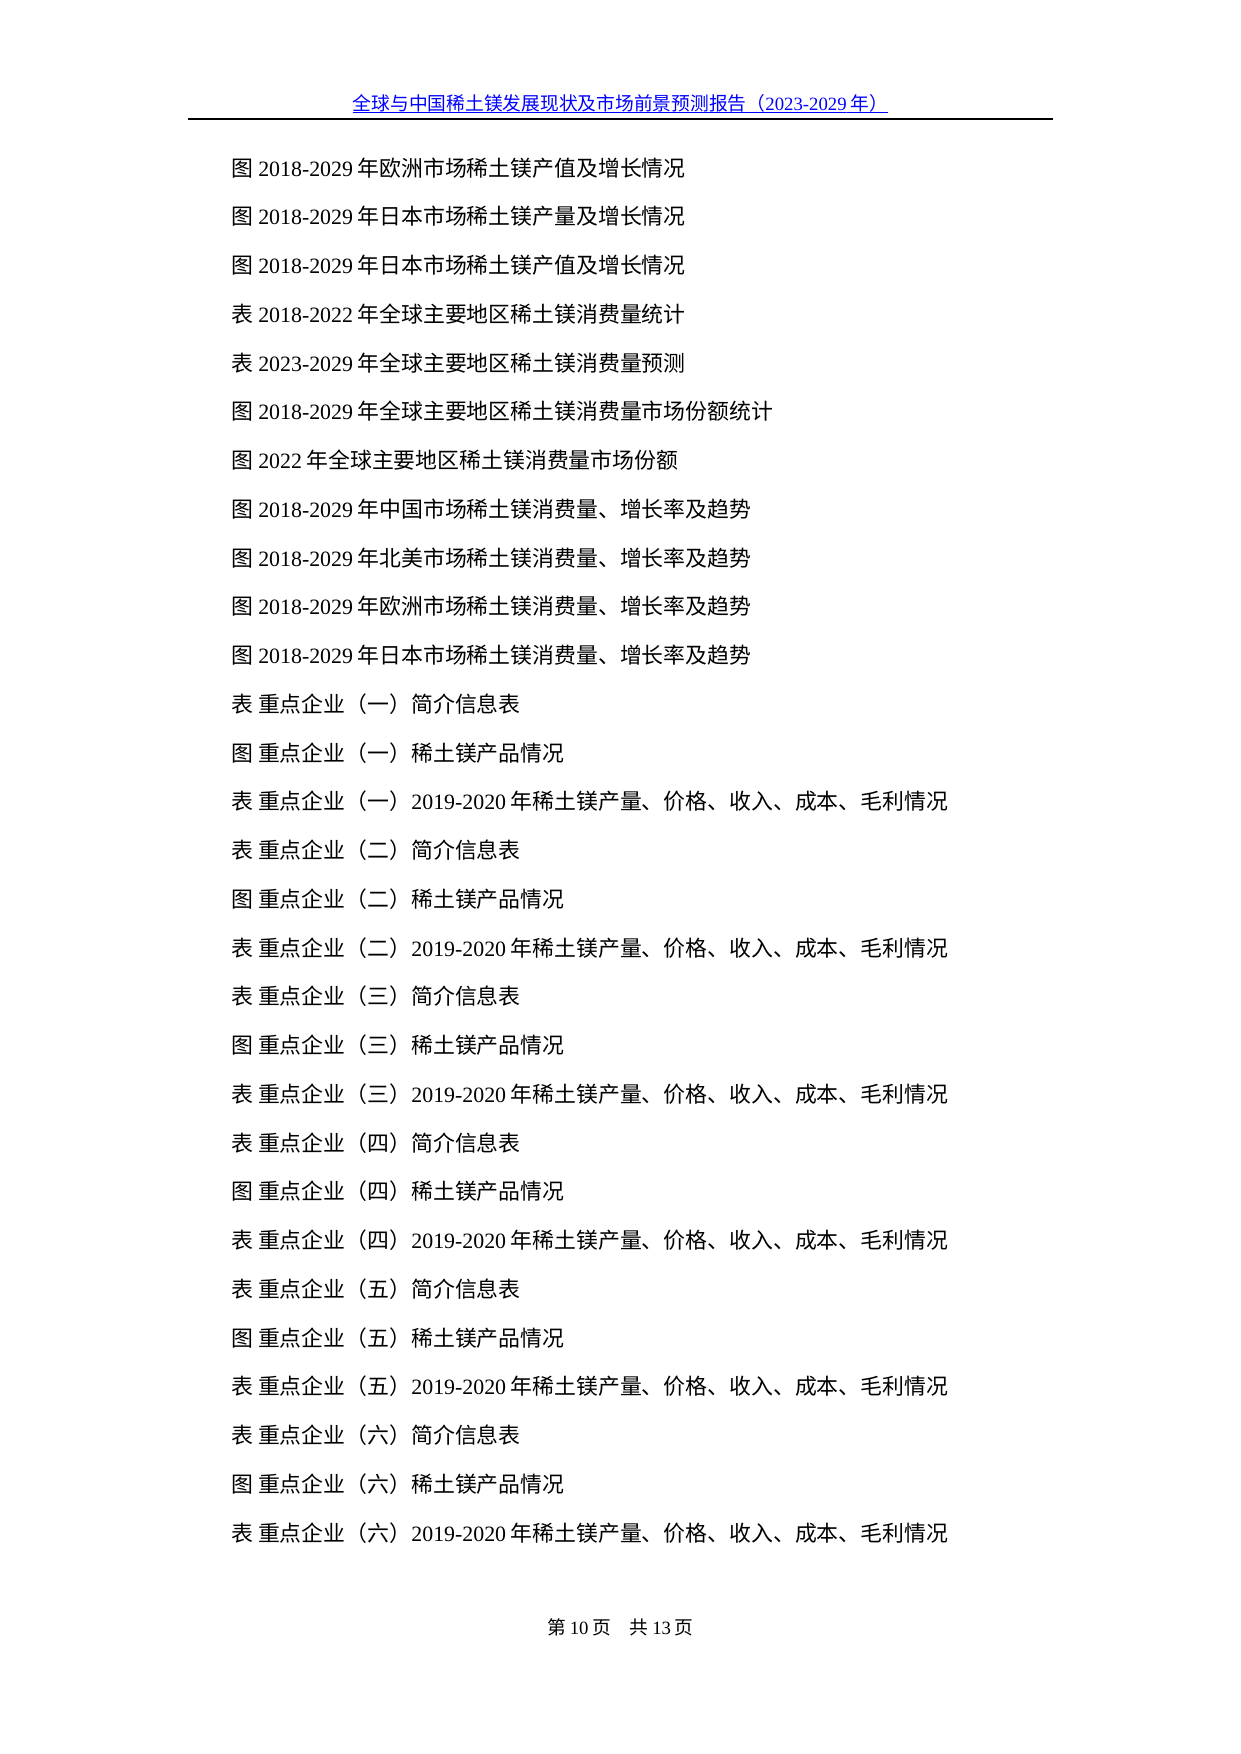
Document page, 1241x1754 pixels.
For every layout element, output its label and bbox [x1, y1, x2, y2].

text [187, 150, 1053, 1548]
